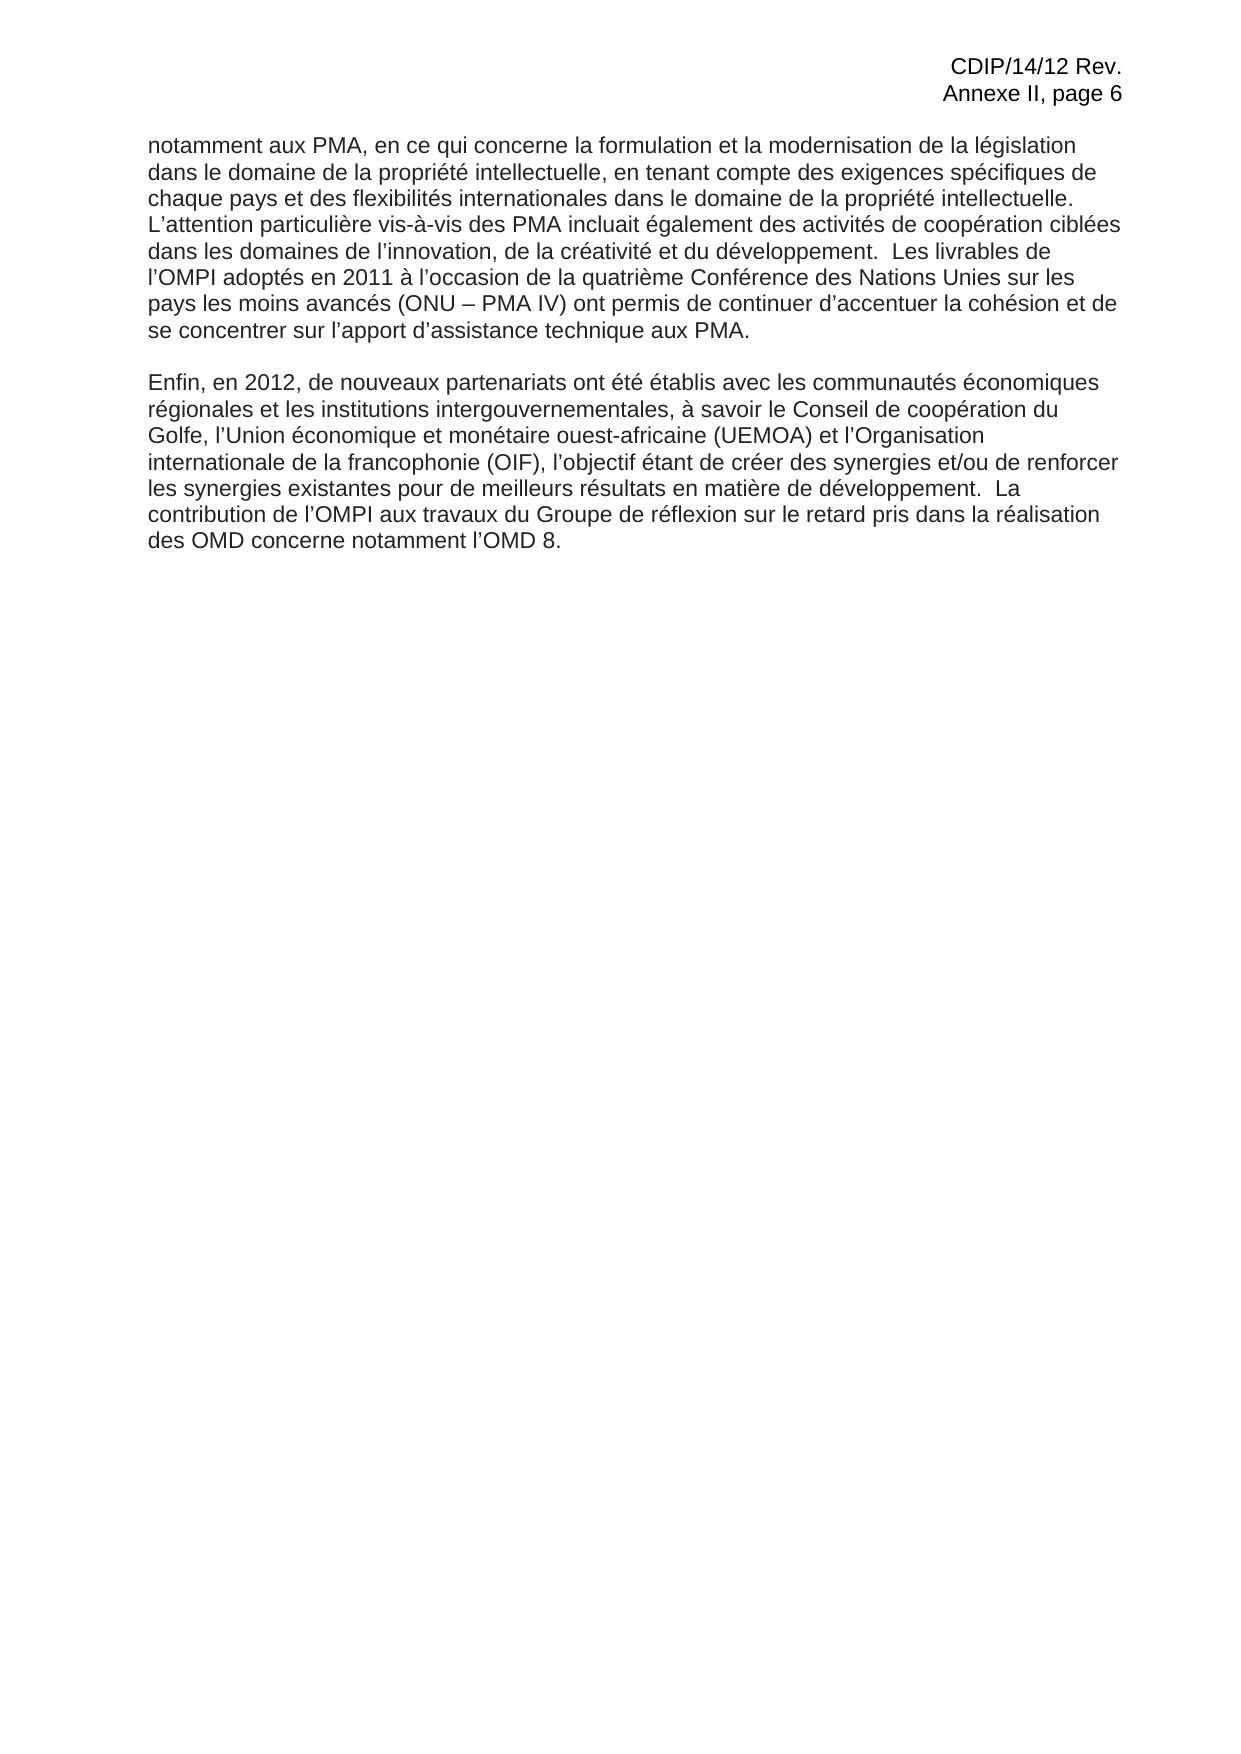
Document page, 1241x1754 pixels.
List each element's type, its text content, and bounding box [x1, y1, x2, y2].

text Enfin, en 2012, de nouveaux partenariats ont été établis avec les communautés économiques régionales et les institutions intergouvernementales, à savoir le Conseil de coopération du Golfe, l’Union économique et monétaire ouest-africaine (UEMOA) et l’Organisation internationale de la francophonie (OIF), l’objectif étant de créer des synergies et/ou de renforcer les synergies existantes pour de meilleurs résultats en matière de développement. La contribution de l’OMPI aux travaux du Groupe de réflexion sur le retard pris dans la réalisation des OMD concerne notamment l’OMD 8. [148, 369, 1122, 554]
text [148, 132, 1122, 343]
